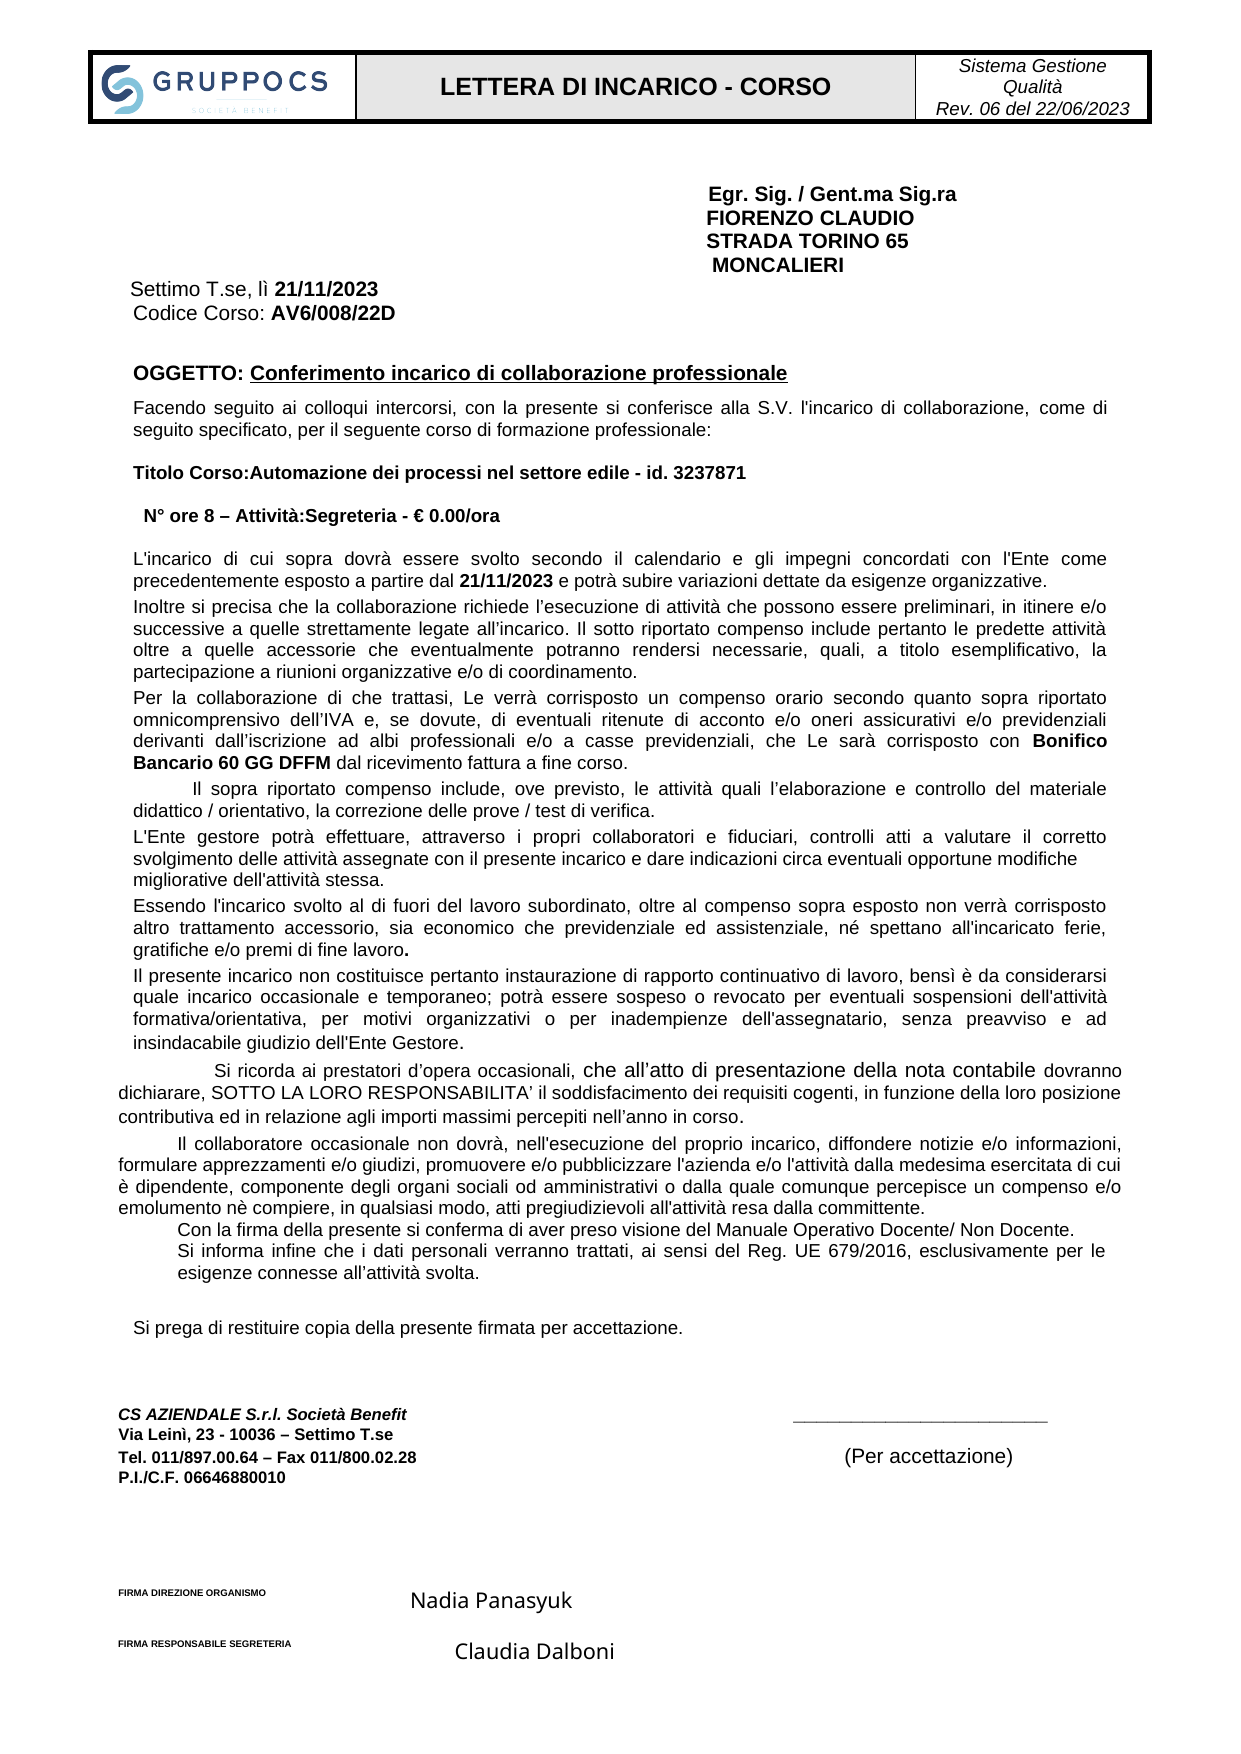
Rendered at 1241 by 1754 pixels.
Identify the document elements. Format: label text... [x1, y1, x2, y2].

text FIORENZO CLAUDIO [118, 205, 1122, 229]
text MONCALIERI [118, 253, 1122, 277]
text Facendo seguito ai colloqui intercorsi, con la presente si conferisce alla S.V. l'incarico di collaborazione, come di seguito specificato, per il seguente corso di formazione professionale: [133, 397, 1107, 440]
text N° ore 8 – Attività:Segreteria - € 0.00/ora [133, 505, 1107, 526]
text Settimo T.se, lì 21/11/2023 [118, 277, 1122, 301]
text L'Ente gestore potrà effettuare, attraverso i propri collaboratori e fiduciari, controlli atti a valutare il corretto svolgimento delle attività assegnate con il presente incarico e dare indicazioni circa eventuali opportune modifiche [133, 826, 1107, 869]
table_header Nadia Panasyuk [399, 1564, 856, 1615]
picture [101, 65, 331, 115]
text Si ricorda ai prestatori d’opera occasionali, che all’atto di presentazione della nota contabile dovranno dichiarare, SOTTO LA LORO RESPONSABILITA’ il soddisfacimento dei requisiti cogenti, in funzione della loro posizione contributiva ed in relazione agli importi massimi percepiti nell’anno in corso. [118, 1058, 1122, 1128]
text Si prega di restituire copia della presente firmata per accettazione. [133, 1317, 1107, 1338]
text OGGETTO: Conferimento incarico di collaborazione professionale [133, 361, 1107, 385]
text Per la collaborazione di che trattasi, Le verrà corrisposto un compenso orario secondo quanto sopra riportato omnicomprensivo dell’IVA e, se dovute, di eventuali ritenute di acconto e/o oneri assicurativi e/o previdenziali derivanti dall’iscrizione ad albi professionali e/o a casse previdenziali, che Le sarà corrisposto con Bonifico Bancario 60 GG DFFM dal ricevimento fattura a fine corso. [133, 687, 1107, 773]
text Il presente incarico non costituisce pertanto instaurazione di rapporto continuativo di lavoro, bensì è da considerarsi quale incarico occasionale e temporaneo; potrà essere sospeso o revocato per eventuali sospensioni dell'attività formativa/orientativa, per motivi organizzativi o per inadempienze dell'assegnatario, senza preavviso e ad insindacabile giudizio dell'Ente Gestore. [133, 965, 1107, 1053]
text Il collaboratore occasionale non dovrà, nell'esecuzione del proprio incarico, diffondere notizie e/o informazioni, formulare apprezzamenti e/o giudizi, promuovere e/o pubblicizzare l'azienda e/o l'attività dalla medesima esercitata di cui è dipendente, componente degli organi sociali od amministrativi o dalla quale comunque percepisce un compenso e/o emolumento nè compiere, in qualsiasi modo, atti pregiudizievoli all'attività resa dalla committente. [118, 1132, 1122, 1219]
table_cell FIRMA RESPONSABILE SEGRETERIA [107, 1615, 443, 1666]
text P.I./C.F. 06646880010 [118, 1468, 1107, 1487]
text Inoltre si precisa che la collaborazione richiede l’esecuzione di attività che possono essere preliminari, in itinere e/o successive a quelle strettamente legate all’incarico. Il sotto riportato compenso include pertanto le predette attività oltre a quelle accessorie che eventualmente potranno rendersi necessarie, quali, a titolo esemplificativo, la partecipazione a riunioni organizzative e/o di coordinamento. [133, 596, 1107, 682]
text L'incarico di cui sopra dovrà essere svolto secondo il calendario e gli impegni concordati con l'Ente come precedentemente esposto a partire dal 21/11/2023 e potrà subire variazioni dettate da esigenze organizzative. [133, 548, 1107, 591]
text STRADA TORINO 65 [118, 229, 1122, 253]
text Essendo l'incarico svolto al di fuori del lavoro subordinato, oltre al compenso sopra esposto non verrà corrisposto altro trattamento accessorio, sia economico che previdenziale ed assistenziale, né spettano all'incaricato ferie, gratifiche e/o premi di fine lavoro. [133, 895, 1107, 960]
text Si informa infine che i dati personali verranno trattati, ai sensi del Reg. UE 679/2016, esclusivamente per le esigenze connesse all’attività svolta. [177, 1240, 1107, 1283]
text Egr. Sig. / Gent.ma Sig.ra [634, 181, 1122, 205]
text Il sopra riportato compenso include, ove previsto, le attività quali l’elaborazione e controllo del materiale didattico / orientativo, la correzione delle prove / test di verifica. [133, 778, 1107, 821]
text Via Leinì, 23 - 10036 – Settimo T.se [118, 1425, 1107, 1444]
table_header FIRMA DIREZIONE ORGANISMO [107, 1564, 399, 1615]
text CS AZIENDALE S.r.l. Società Benefit ______________________ [118, 1401, 1107, 1425]
text migliorative dell'attività stessa. [133, 869, 1107, 891]
text Con la firma della presente si conferma di aver preso visione del Manuale Operativo Docente/ Non Docente. [118, 1219, 1122, 1240]
text Codice Corso: AV6/008/22D [133, 301, 1122, 325]
text Tel. 011/897.00.64 – Fax 011/800.02.28 (Per accettazione) [118, 1444, 1107, 1468]
text Titolo Corso:Automazione dei processi nel settore edile - id. 3237871 [133, 462, 1107, 483]
table_cell Claudia Dalboni [443, 1615, 1126, 1666]
